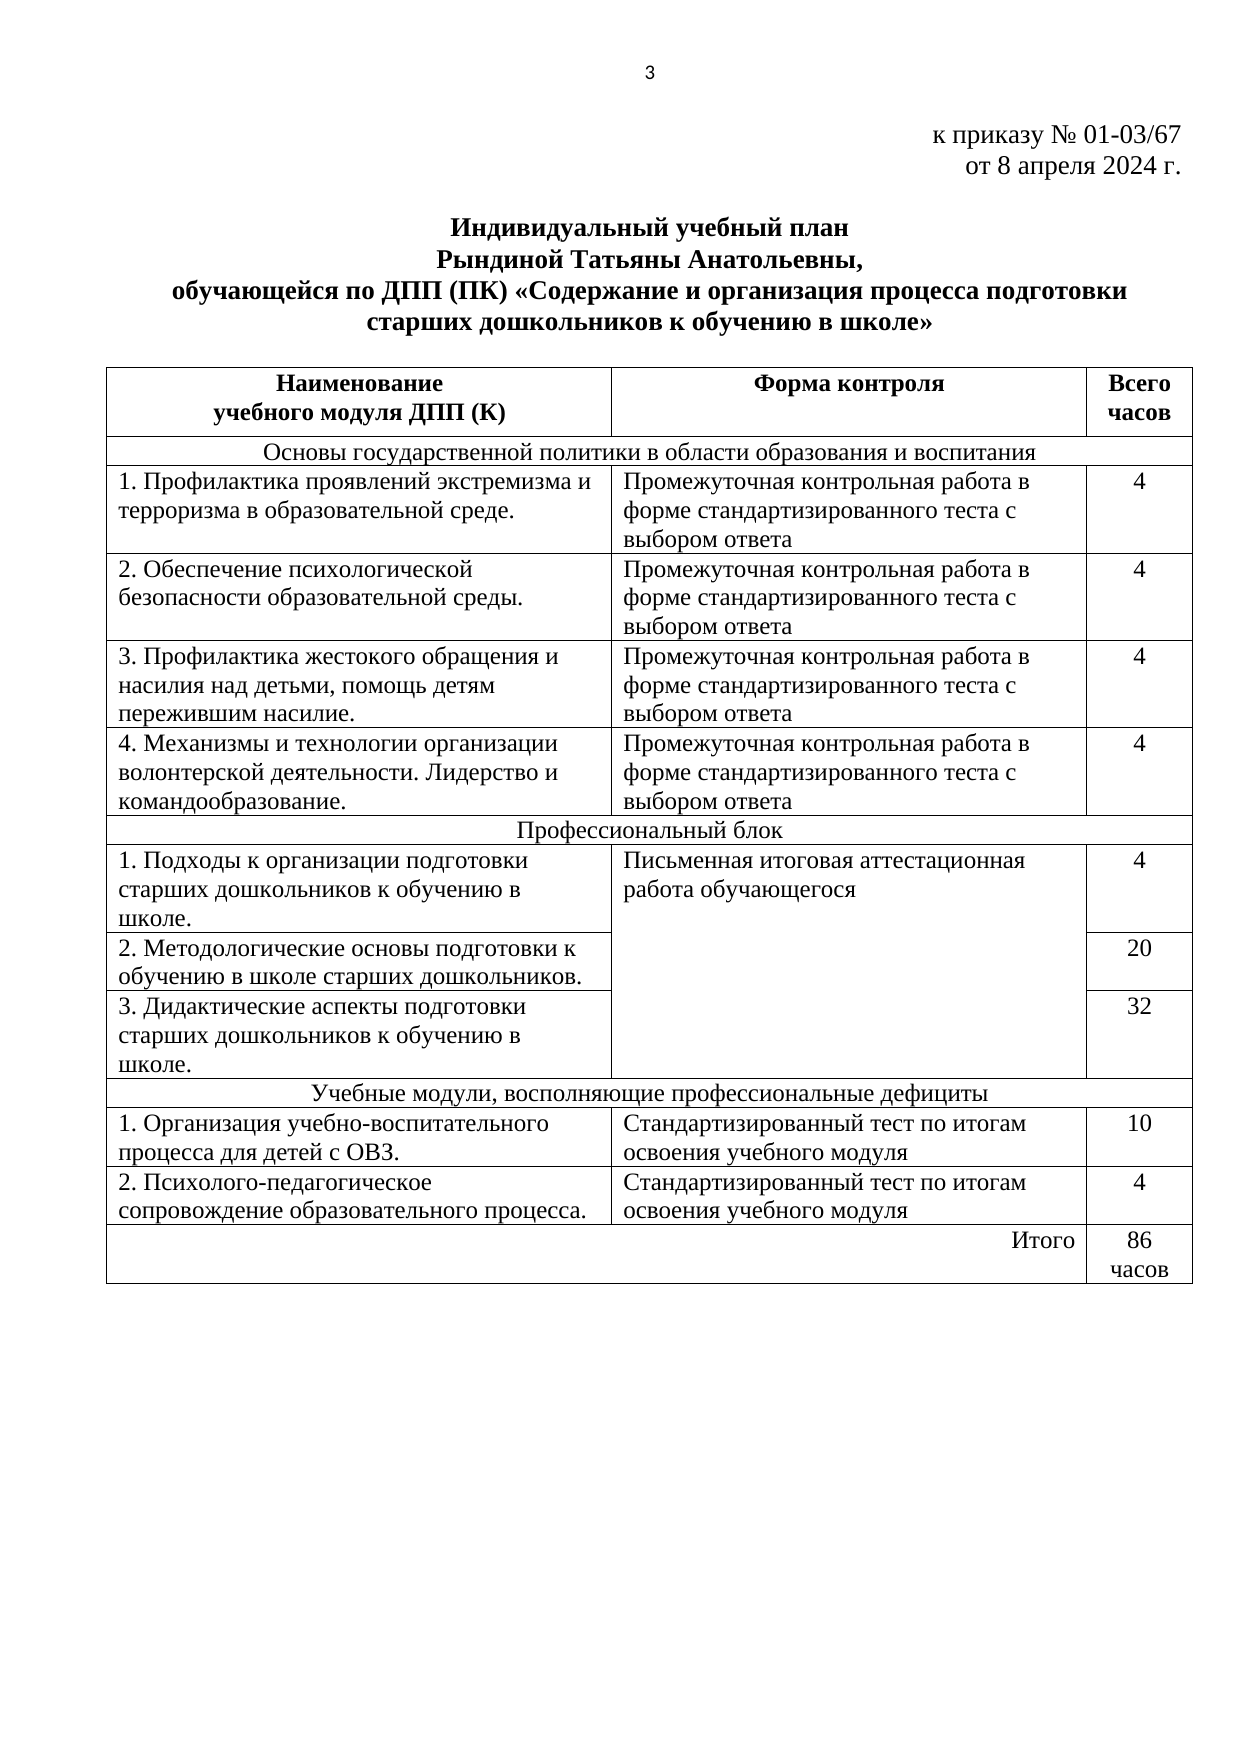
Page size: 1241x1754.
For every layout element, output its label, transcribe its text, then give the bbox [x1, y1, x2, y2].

table_cell Учебные модули, восполняющие профессиональные дефициты [107, 1079, 1192, 1107]
text обучающейся по ДПП (ПК) «Содержание и организация процесса подготовки старших дошкольников к обучению в школе» [118, 274, 1181, 336]
table_cell Итого [107, 1225, 1086, 1283]
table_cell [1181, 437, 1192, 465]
table_cell 4 [1087, 845, 1192, 932]
table_header Всего часов [1087, 368, 1192, 436]
table_cell 1. Организация учебно-воспитательного процесса для детей с ОВЗ. [107, 1108, 611, 1166]
text к приказу № 01-03/67 [118, 118, 1181, 149]
table_cell 10 [1087, 1108, 1192, 1166]
table_cell 86 часов [1087, 1225, 1192, 1283]
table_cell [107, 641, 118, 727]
table_cell 4 [1087, 1167, 1192, 1224]
table_cell 32 [1087, 991, 1192, 1077]
table_cell Промежуточная контрольная работа в форме стандартизированного теста с выбором ответа [612, 554, 1086, 640]
table_cell 4 [1087, 641, 1192, 727]
table_cell 4 [1087, 728, 1192, 814]
table_cell 3. Дидактические аспекты подготовки старших дошкольников к обучению в школе. [107, 991, 611, 1077]
table_cell 4 [1087, 554, 1192, 640]
table_cell Стандартизированный тест по итогам освоения учебного модуля [612, 1108, 1086, 1166]
table_cell 20 [1087, 933, 1192, 990]
table_header Форма контроля [612, 368, 1086, 436]
table_header Наименование учебного модуля ДПП (К) [107, 368, 611, 436]
text от 8 апреля 2024 г. [118, 149, 1181, 180]
table_cell Промежуточная контрольная работа в форме стандартизированного теста с выбором ответа [612, 728, 1086, 814]
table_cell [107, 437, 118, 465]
table_cell Промежуточная контрольная работа в форме стандартизированного теста с выбором ответа [612, 641, 1086, 727]
table_cell 2. Психолого-педагогическое сопровождение образовательного процесса. [107, 1167, 611, 1224]
table_cell 1. Профилактика проявлений экстремизма и терроризма в образовательной среде. [107, 466, 611, 553]
text Рындиной Татьяны Анатольевны, [118, 243, 1181, 274]
text Индивидуальный учебный план [118, 212, 1181, 243]
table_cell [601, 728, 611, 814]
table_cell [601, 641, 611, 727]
table_cell Стандартизированный тест по итогам освоения учебного модуля [612, 1167, 1086, 1224]
table_cell 4 [1087, 466, 1192, 553]
table_cell Письменная итоговая аттестационная работа обучающегося [612, 845, 1086, 1077]
table_cell 1. Подходы к организации подготовки старших дошкольников к обучению в школе. [107, 845, 611, 932]
table_cell 2. Обеспечение психологической безопасности образовательной среды. [107, 554, 611, 640]
table_cell Промежуточная контрольная работа в форме стандартизированного теста с выбором ответа [612, 466, 1086, 553]
table_cell Профессиональный блок [107, 816, 1192, 844]
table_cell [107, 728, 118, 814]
table_cell 2. Методологические основы подготовки к обучению в школе старших дошкольников. [107, 933, 611, 990]
